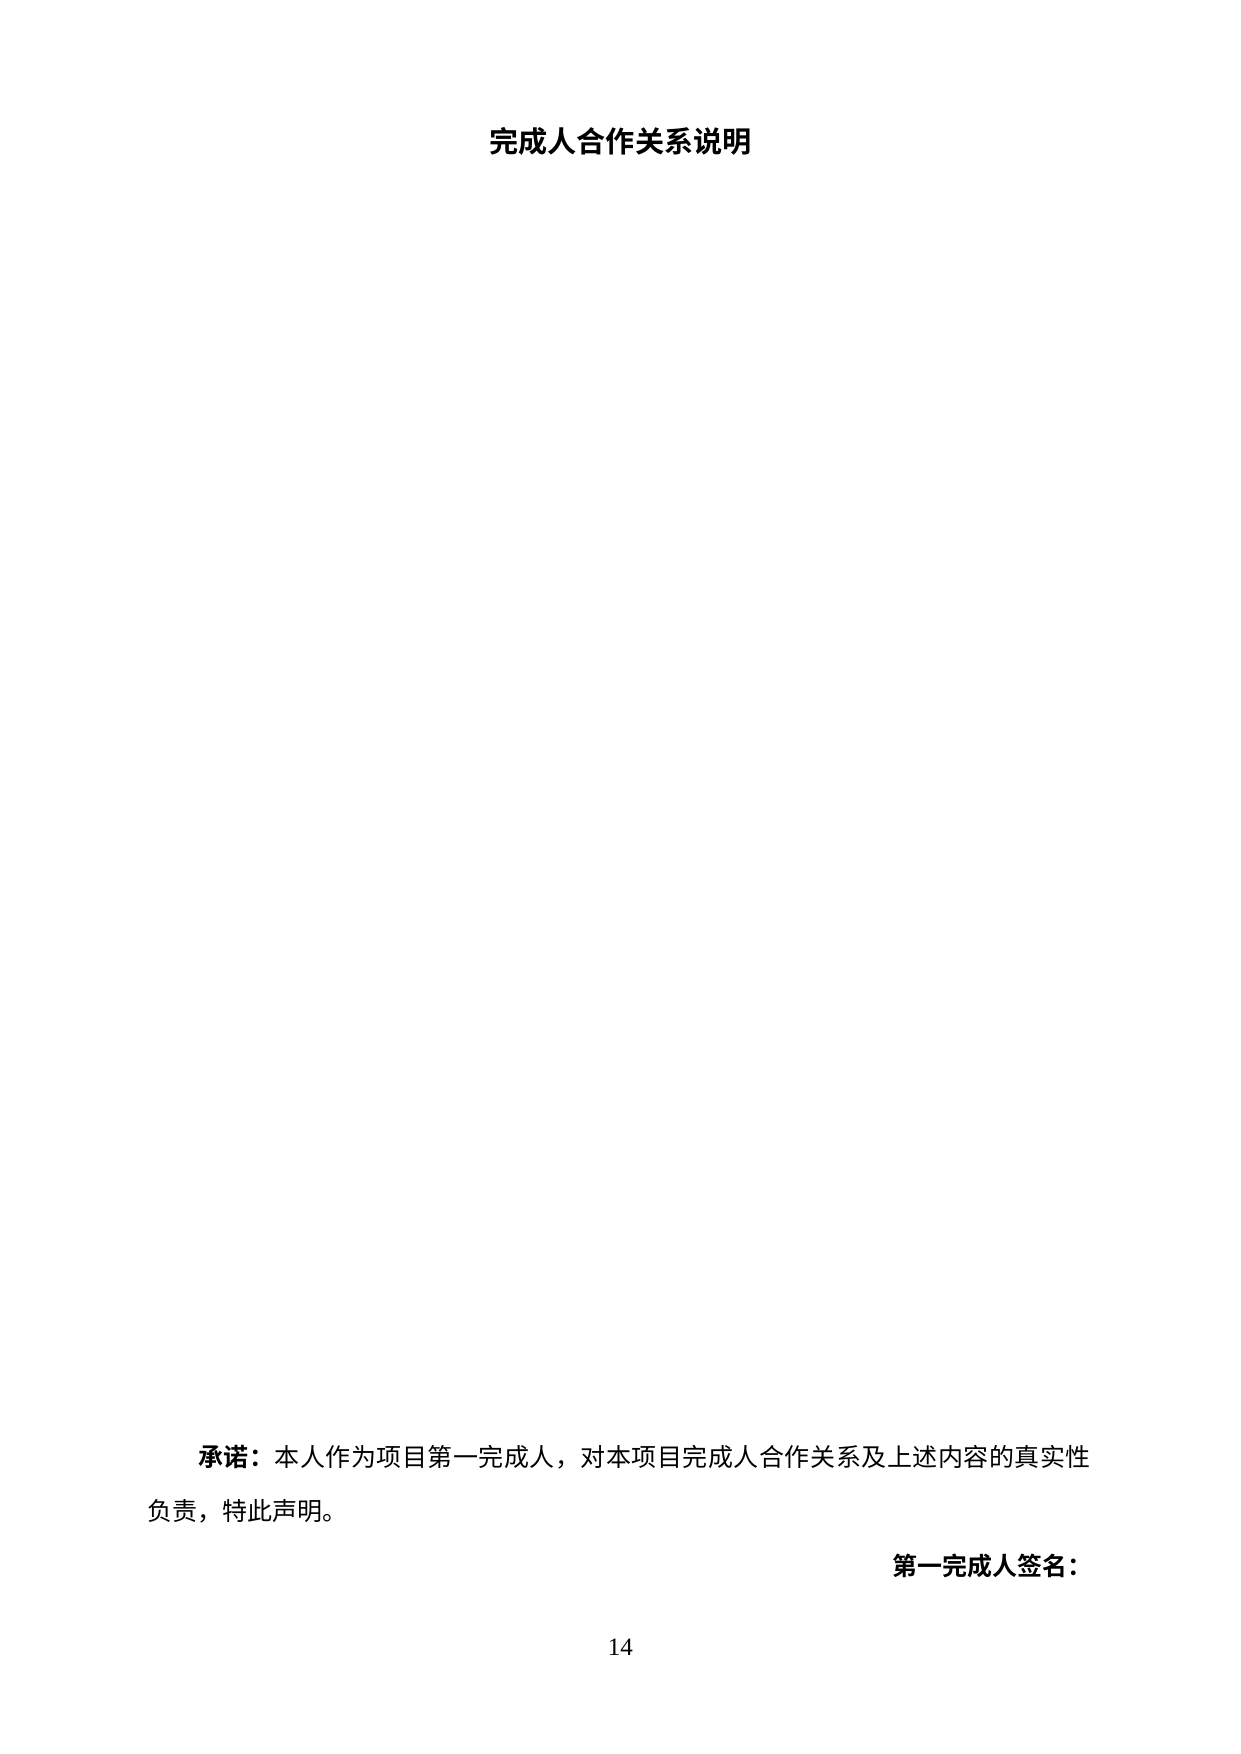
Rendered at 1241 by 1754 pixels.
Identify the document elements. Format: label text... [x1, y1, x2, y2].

text 承诺：本人作为项目第一完成人，对本项目完成人合作关系及上述内容的真实性负责，特此声明。 [148, 1437, 1092, 1528]
text 完成人合作关系说明 [148, 118, 1092, 161]
text 第一完成人签名： [148, 1546, 1092, 1582]
